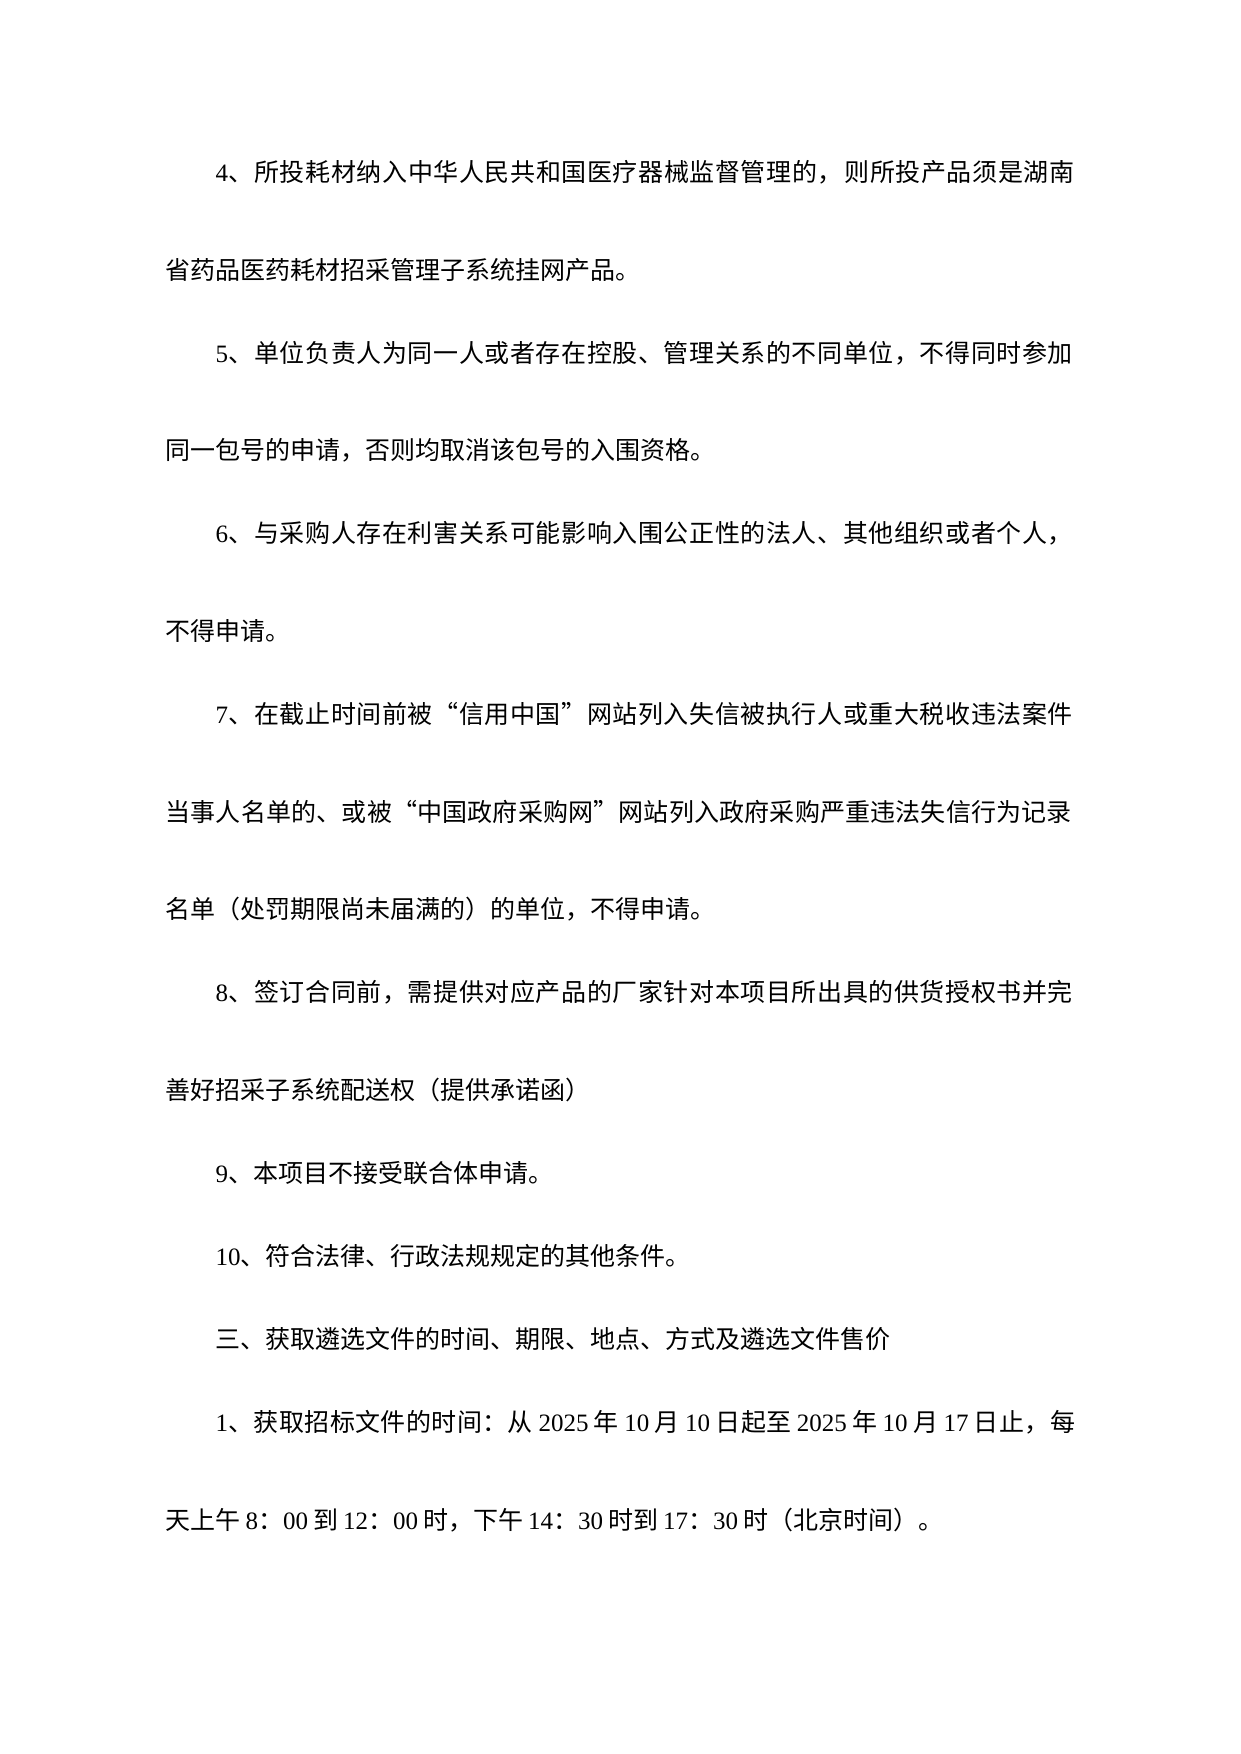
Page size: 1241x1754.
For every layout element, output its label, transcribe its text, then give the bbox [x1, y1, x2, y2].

text 10、符合法律、行政法规规定的其他条件。 [165, 1222, 1075, 1287]
text 9、本项目不接受联合体申请。 [165, 1139, 1075, 1204]
text 5、单位负责人为同一人或者存在控股、管理关系的不同单位，不得同时参加同一包号的申请，否则均取消该包号的入围资格。 [165, 319, 1075, 481]
text 1、获取招标文件的时间：从2025年10月10日起至2025年10月17日止，每天上午8：00到12：00时，下午14：30时到17：30时（北京时间）。 [165, 1388, 1075, 1551]
text 6、与采购人存在利害关系可能影响入围公正性的法人、其他组织或者个人，不得申请。 [165, 499, 1075, 662]
text 三、获取遴选文件的时间、期限、地点、方式及遴选文件售价 [165, 1305, 1075, 1370]
text 4、所投耗材纳入中华人民共和国医疗器械监督管理的，则所投产品须是湖南省药品医药耗材招采管理子系统挂网产品。 [165, 138, 1075, 301]
text 8、签订合同前，需提供对应产品的厂家针对本项目所出具的供货授权书并完善好招采子系统配送权（提供承诺函） [165, 958, 1075, 1121]
text 7、在截止时间前被“信用中国”网站列入失信被执行人或重大税收违法案件当事人名单的、或被“中国政府采购网”网站列入政府采购严重违法失信行为记录名单（处罚期限尚未届满的）的单位，不得申请。 [165, 680, 1075, 940]
